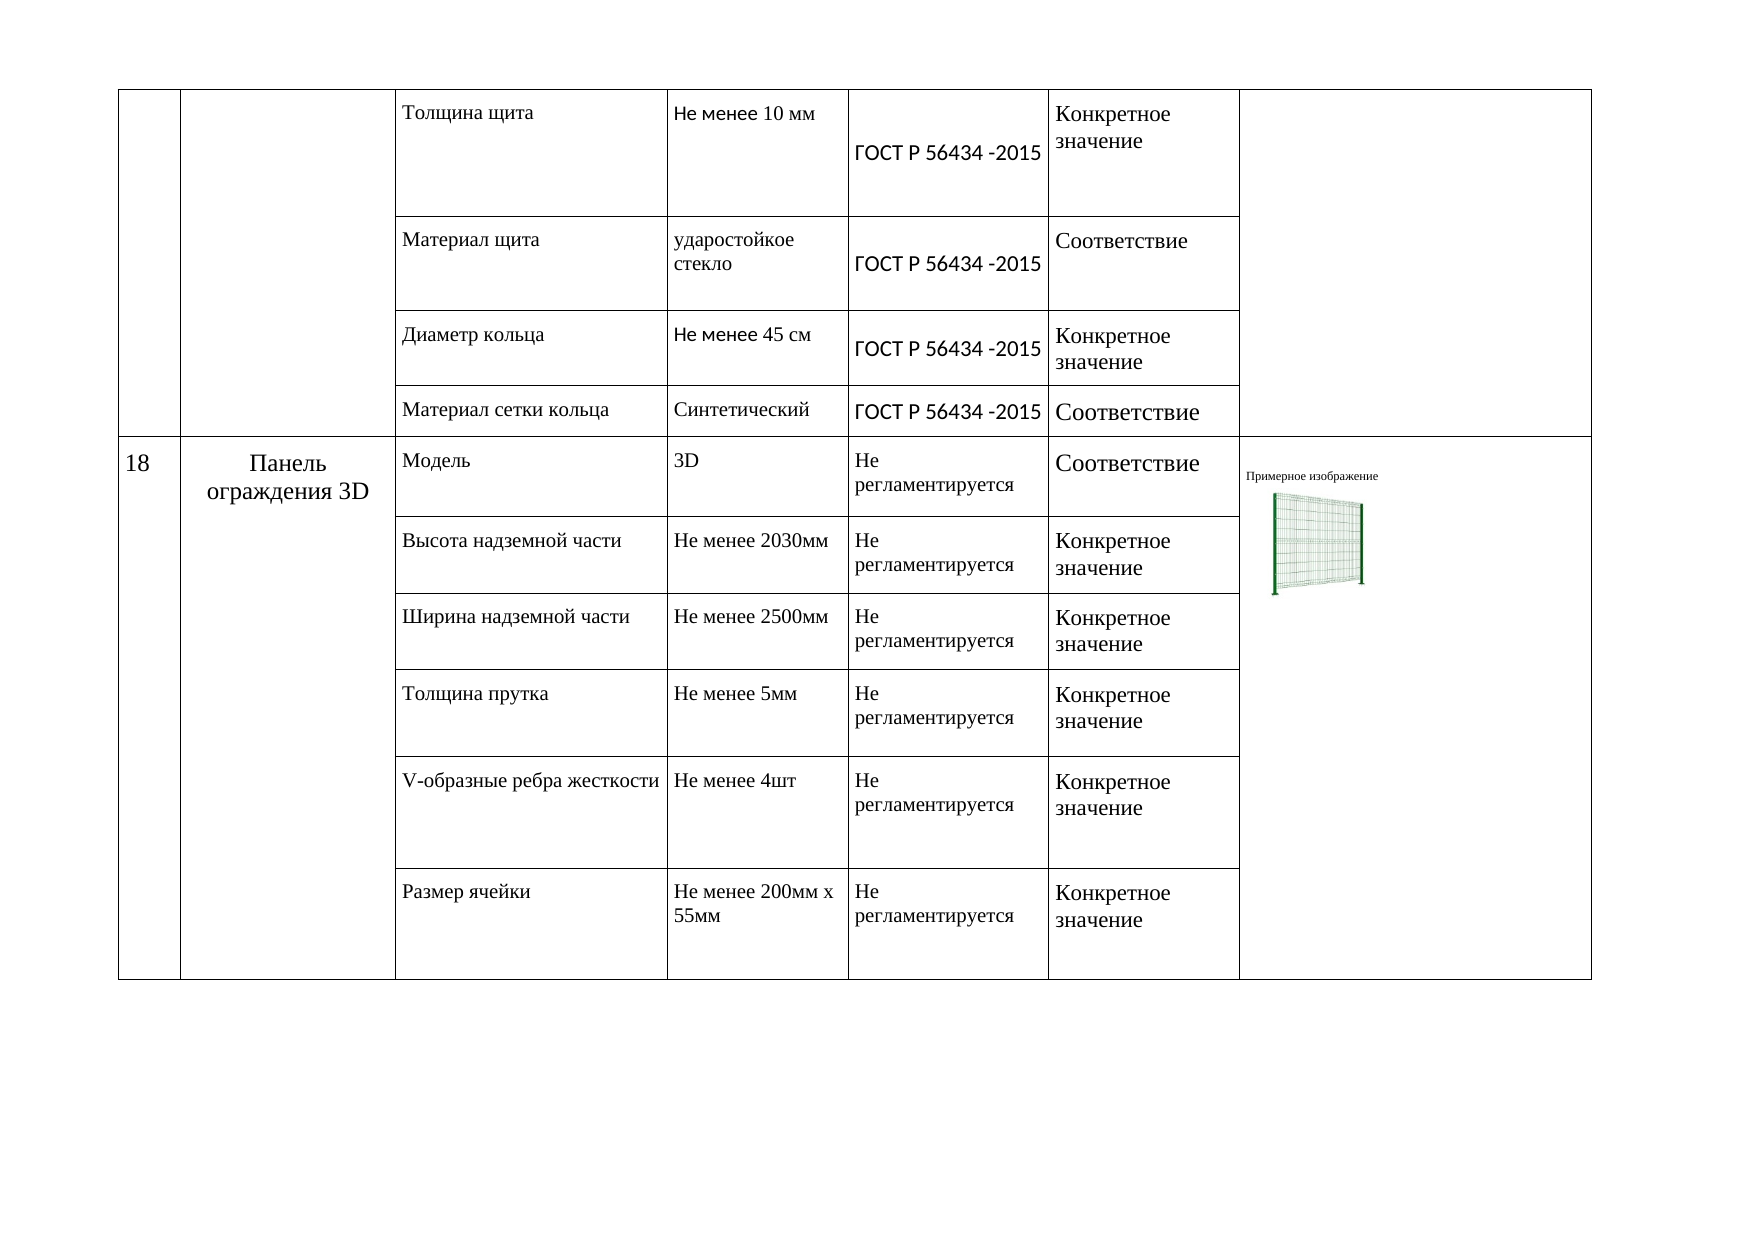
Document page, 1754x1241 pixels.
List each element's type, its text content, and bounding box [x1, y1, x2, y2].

table_cell 18 [119, 437, 180, 979]
table_cell Размер ячейки [396, 869, 667, 979]
table_cell Конкретное значение [1049, 869, 1239, 979]
table_cell Материал щита [396, 217, 667, 310]
table_cell Толщина щита [396, 90, 667, 216]
table_cell Не менее 45 см [668, 311, 848, 385]
table_cell ГОСТ Р 56434 -2015 [849, 386, 1048, 436]
table_cell Синтетический [668, 386, 848, 436]
table_cell Не регламентируется [849, 869, 1048, 979]
table_cell Конкретное значение [1049, 594, 1239, 669]
table_cell Высота надземной части [396, 517, 667, 592]
table_cell Не регламентируется [849, 757, 1048, 868]
table_cell Конкретное значение [1049, 311, 1239, 385]
table_cell Конкретное значение [1049, 90, 1239, 216]
table_cell Модель [396, 437, 667, 516]
table_cell Не регламентируется [849, 517, 1048, 592]
table_cell Ширина надземной части [396, 594, 667, 669]
table_cell Соответствие [1049, 217, 1239, 310]
table_cell Конкретное значение [1049, 517, 1239, 592]
table_cell Не менее 4шт [668, 757, 848, 868]
table_cell Конкретное значение [1049, 757, 1239, 868]
table_cell Панель ограждения 3D [181, 437, 395, 979]
table_cell Диаметр кольца [396, 311, 667, 385]
table_cell Не менее 2500мм [668, 594, 848, 669]
table_cell Материал сетки кольца [396, 386, 667, 436]
table_cell Не менее 2030мм [668, 517, 848, 592]
table_cell Соответствие [1049, 386, 1239, 436]
table_cell ГОСТ Р 56434 -2015 [849, 311, 1048, 385]
table_cell 3D [668, 437, 848, 516]
table_cell Примерное изображение [1240, 437, 1591, 979]
table_cell ударостойкое стекло [668, 217, 848, 310]
table_cell Не менее 200мм x 55мм [668, 869, 848, 979]
table_cell Соответствие [1049, 437, 1239, 516]
table_cell Не менее 5мм [668, 670, 848, 756]
table_cell Не регламентируется [849, 670, 1048, 756]
table_cell Не регламентируется [849, 594, 1048, 669]
table_cell ГОСТ Р 56434 -2015 [849, 217, 1048, 310]
table_cell Не регламентируется [849, 437, 1048, 516]
table_cell Не менее 10 мм [668, 90, 848, 216]
picture [1245, 488, 1391, 600]
table_cell Толщина прутка [396, 670, 667, 756]
table_cell ГОСТ Р 56434 -2015 [849, 90, 1048, 216]
table_cell Конкретное значение [1049, 670, 1239, 756]
table_cell V-образные ребра жесткости [396, 757, 667, 868]
